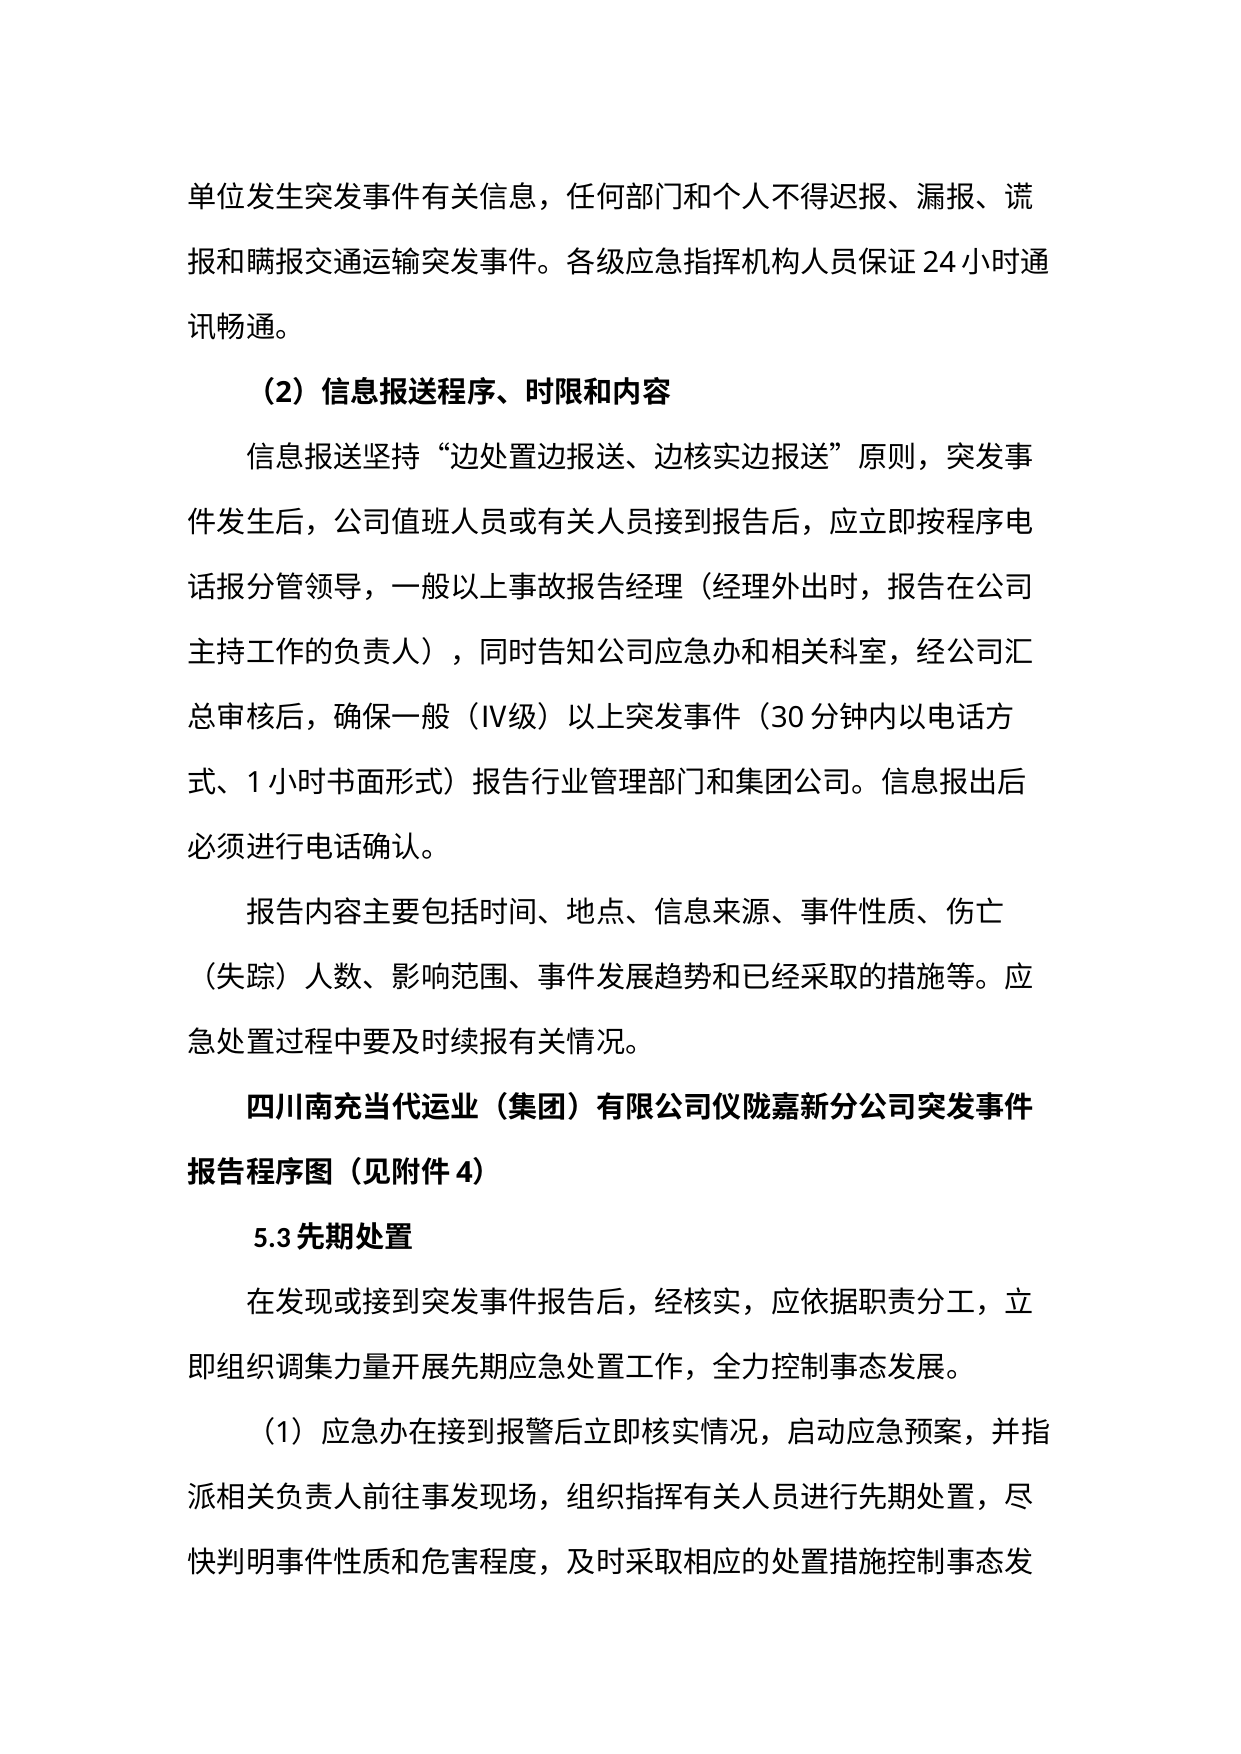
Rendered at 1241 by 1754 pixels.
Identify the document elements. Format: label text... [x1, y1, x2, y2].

text 信息报送坚持“边处置边报送、边核实边报送”原则，突发事件发生后，公司值班人员或有关人员接到报告后，应立即按程序电话报分管领导，一般以上事故报告经理（经理外出时，报告在公司主持工作的负责人），同时告知公司应急办和相关科室，经公司汇总审核后，确保一般（Ⅳ级）以上突发事件（30分钟内以电话方式、1小时书面形式）报告行业管理部门和集团公司。信息报出后必须进行电话确认。 [187, 422, 1053, 877]
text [187, 162, 1053, 357]
text （2）信息报送程序、时限和内容 [187, 357, 1053, 422]
text 在发现或接到突发事件报告后，经核实，应依据职责分工，立即组织调集力量开展先期应急处置工作，全力控制事态发展。 [187, 1267, 1053, 1397]
subtitle 5.3先期处置 [253, 1202, 1053, 1267]
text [187, 1397, 1053, 1592]
text 报告内容主要包括时间、地点、信息来源、事件性质、伤亡（失踪）人数、影响范围、事件发展趋势和已经采取的措施等。应急处置过程中要及时续报有关情况。 [187, 877, 1053, 1072]
text 四川南充当代运业（集团）有限公司仪陇嘉新分公司突发事件报告程序图（见附件4） [187, 1072, 1053, 1202]
